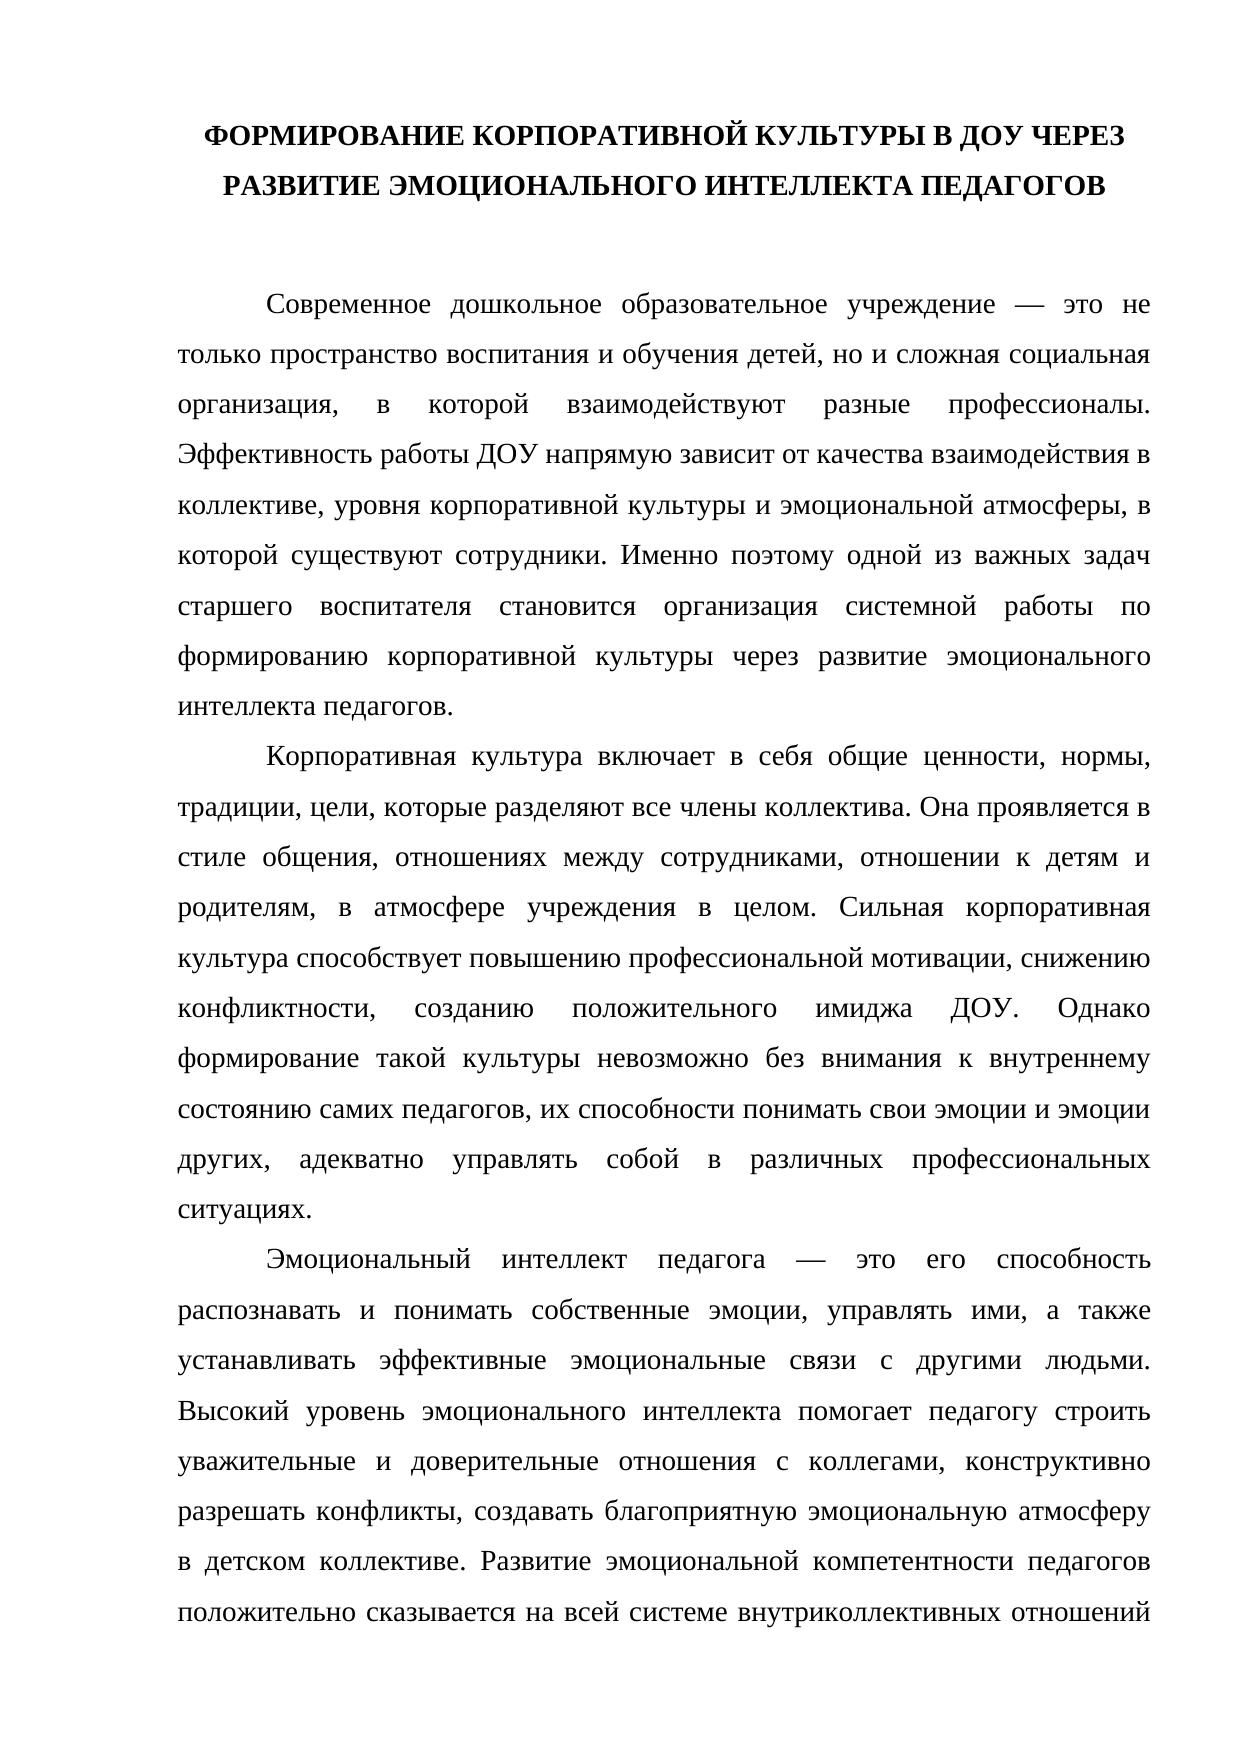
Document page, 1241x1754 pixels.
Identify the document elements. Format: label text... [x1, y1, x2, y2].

text Современное дошкольное образовательное учреждение — это не только пространство воспитания и обучения детей, но и сложная социальная организация, в которой взаимодействуют разные профессионалы. Эффективность работы ДОУ напрямую зависит от качества взаимодействия в коллективе, уровня корпоративной культуры и эмоциональной атмосферы, в которой существуют сотрудники. Именно поэтому одной из важных задач старшего воспитателя становится организация системной работы по формированию корпоративной культуры через развитие эмоционального интеллекта педагогов. [177, 286, 1152, 722]
text ФОРМИРОВАНИЕ КОРПОРАТИВНОЙ КУЛЬТУРЫ В ДОУ ЧЕРЕЗ РАЗВИТИЕ ЭМОЦИОНАЛЬНОГО ИНТЕЛЛЕКТА ПЕДАГОГОВ [177, 118, 1152, 202]
text Корпоративная культура включает в себя общие ценности, нормы, традиции, цели, которые разделяют все члены коллектива. Она проявляется в стиле общения, отношениях между сотрудниками, отношении к детям и родителям, в атмосфере учреждения в целом. Сильная корпоративная культура способствует повышению профессиональной мотивации, снижению конфликтности, созданию положительного имиджа ДОУ. Однако формирование такой культуры невозможно без внимания к внутреннему состоянию самих педагогов, их способности понимать свои эмоции и эмоции других, адекватно управлять собой в различных профессиональных ситуациях. [177, 738, 1152, 1225]
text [177, 1242, 1152, 1627]
